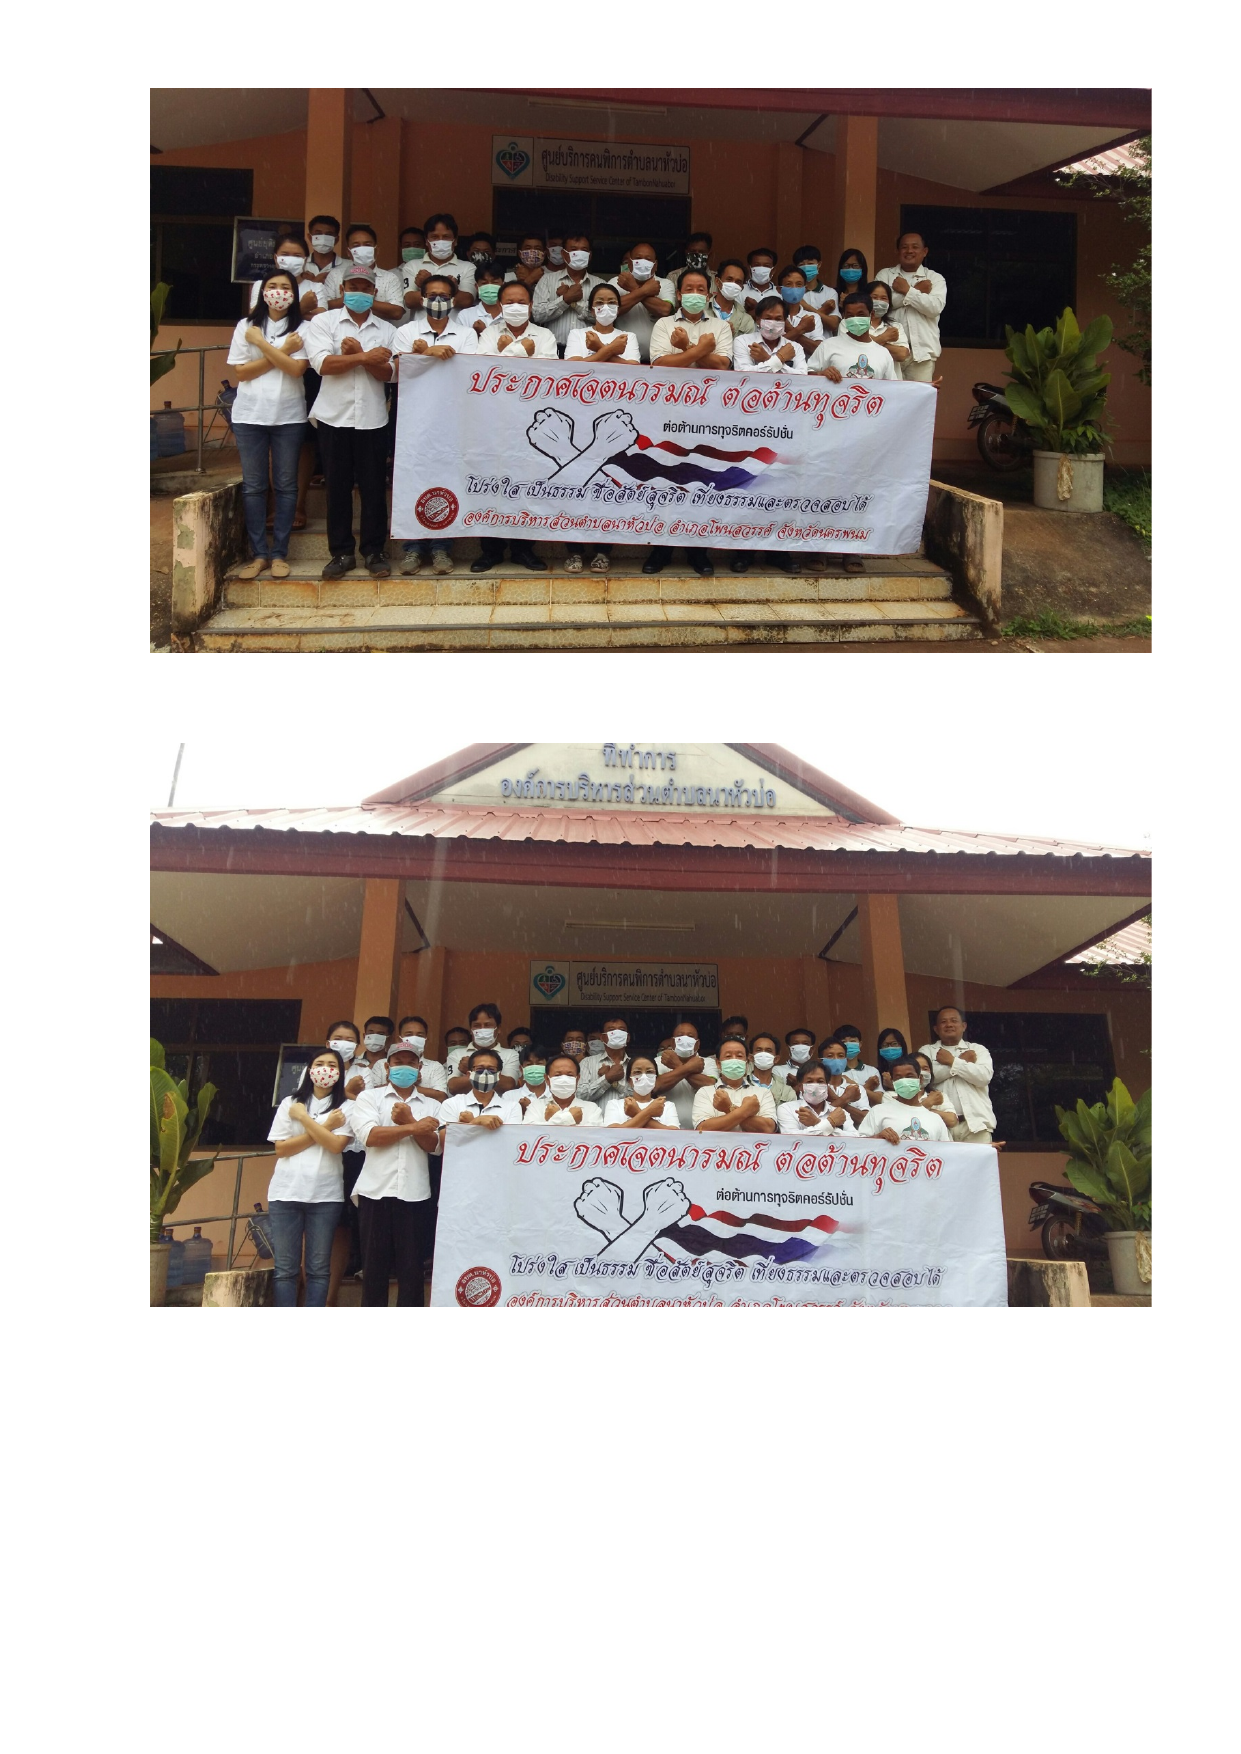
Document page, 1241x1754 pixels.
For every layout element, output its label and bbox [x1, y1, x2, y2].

picture [150, 743, 1152, 1307]
picture [150, 88, 1152, 653]
